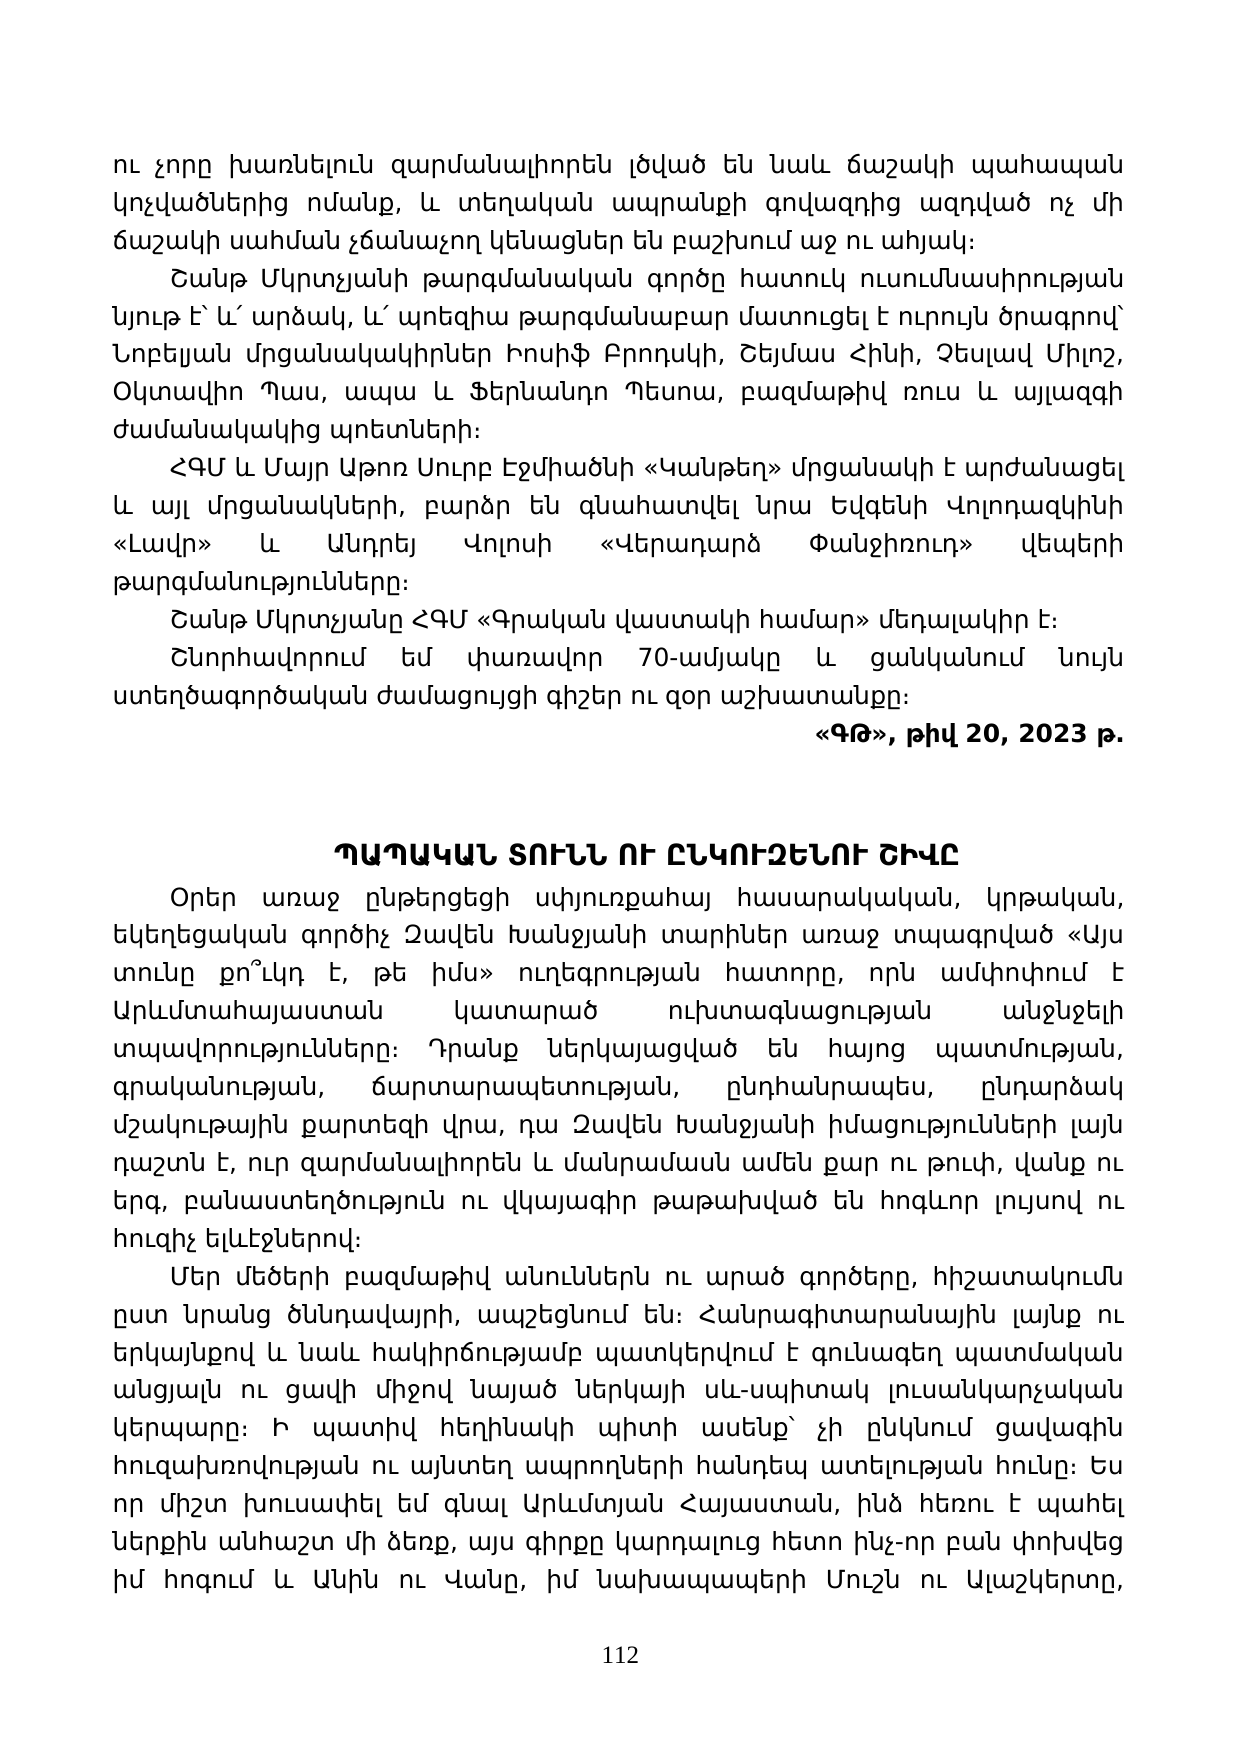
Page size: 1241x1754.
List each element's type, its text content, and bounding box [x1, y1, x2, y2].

text «ԳԹ», թիվ 20, 2023 թ. [112, 719, 1125, 748]
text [112, 1262, 1125, 1594]
text Շանթ Մկրտչյանի թարգմանական գործը հատուկ ուսումնասիրության նյութ է՝ և՛ արձակ, և՛ պոեզիա թարգմանաբար մատուցել է ուրույն ծրագրով՝ Նոբելյան մրցանակակիրներ Իոսիֆ Բրոդսկի, Շեյմաս Հինի, Չեսլավ Միլոշ, Օկտավիո Պաս, ապա և Ֆերնանդո Պեսոա, բազմաթիվ ռուս և այլազգի ժամանակակից պոետների։ [112, 264, 1125, 444]
text Շնորհավորում եմ փառավոր 70-ամյակը և ցանկանում նույն ստեղծագործական ժամացույցի գիշեր ու զօր աշխատանքը։ [112, 643, 1125, 710]
text ՊԱՊԱԿԱՆ ՏՈՒՆՆ ՈՒ ԸՆԿՈՒԶԵՆՈՒ ՇԻՎԸ [112, 839, 1125, 873]
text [112, 150, 1125, 255]
text Օրեր առաջ ընթերցեցի սփյուռքահայ հասարակական, կրթական, եկեղեցական գործիչ Զավեն Խանջյանի տարիներ առաջ տպագրված «Այս տունը քո՞ւկդ է, թե իմս» ուղեգրության հատորը, որն ամփոփում է Արևմտահայաստան կատարած ուխտագնացության անջնջելի տպավորությունները։ Դրանք ներկայացված են հայոց պատմության, գրականության, ճարտարապետության, ընդհանրապես, ընդարձակ մշակութային քարտեզի վրա, դա Զավեն Խանջյանի իմացությունների լայն դաշտն է, ուր զարմանալիորեն և մանրամասն ամեն քար ու թուփ, վանք ու երգ, բանաստեղծություն ու վկայագիր թաթախված են հոգևոր լույսով ու հուզիչ ելևէջներով։ [112, 883, 1125, 1253]
text ՀԳՄ և Մայր Աթոռ Սուրբ Էջմիածնի «Կանթեղ» մրցանակի է արժանացել և այլ մրցանակների, բարձր են գնահատվել նրա Եվգենի Վոլոդազկինի «Լավր» և Անդրեյ Վոլոսի «Վերադարձ Փանջիռուդ» վեպերի թարգմանությունները։ [112, 453, 1125, 596]
text Շանթ Մկրտչյանը ՀԳՄ «Գրական վաստակի համար» մեդալակիր է։ [112, 605, 1125, 634]
